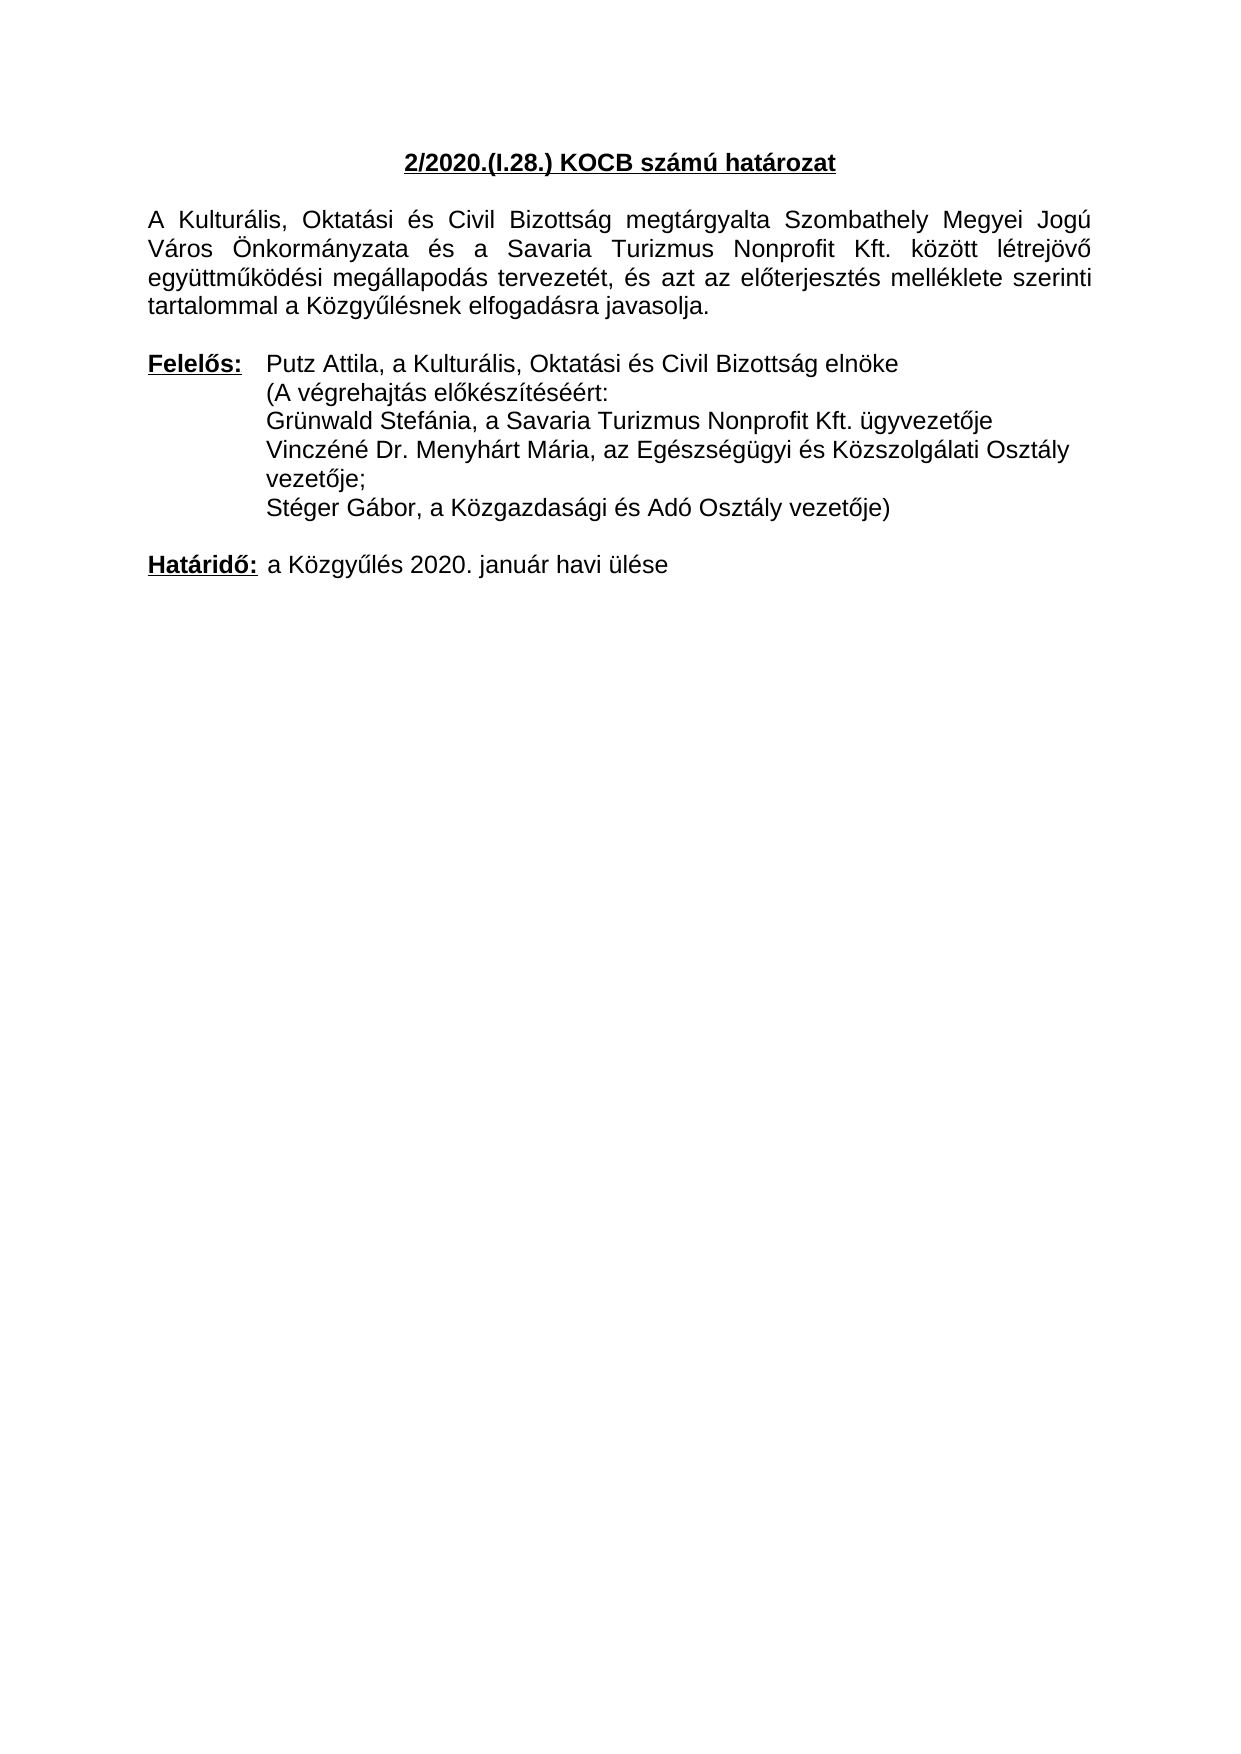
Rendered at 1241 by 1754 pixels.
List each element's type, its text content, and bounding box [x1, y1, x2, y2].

text Felelős: Putz Attila, a Kulturális, Oktatási és Civil Bizottság elnöke [148, 349, 1093, 378]
text vezetője; [148, 464, 1093, 493]
text (A végrehajtás előkészítéséért: [148, 378, 1093, 406]
text A Kulturális, Oktatási és Civil Bizottság megtárgyalta Szombathely Megyei Jogú Város Önkormányzata és a Savaria Turizmus Nonprofit Kft. között létrejövő együttműködési megállapodás tervezetét, és azt az előterjesztés melléklete szerinti tartalommal a Közgyűlésnek elfogadásra javasolja. [148, 205, 1093, 320]
text Stéger Gábor, a Közgazdasági és Adó Osztály vezetője) [148, 493, 1093, 521]
text Határidő: a Közgyűlés 2020. január havi ülése [148, 550, 1093, 579]
text Vinczéné Dr. Menyhárt Mária, az Egészségügyi és Közszolgálati Osztály [148, 435, 1093, 464]
text 2/2020.(I.28.) KOCB számú határozat [148, 148, 1093, 176]
text Grünwald Stefánia, a Savaria Turizmus Nonprofit Kft. ügyvezetője [148, 406, 1093, 435]
